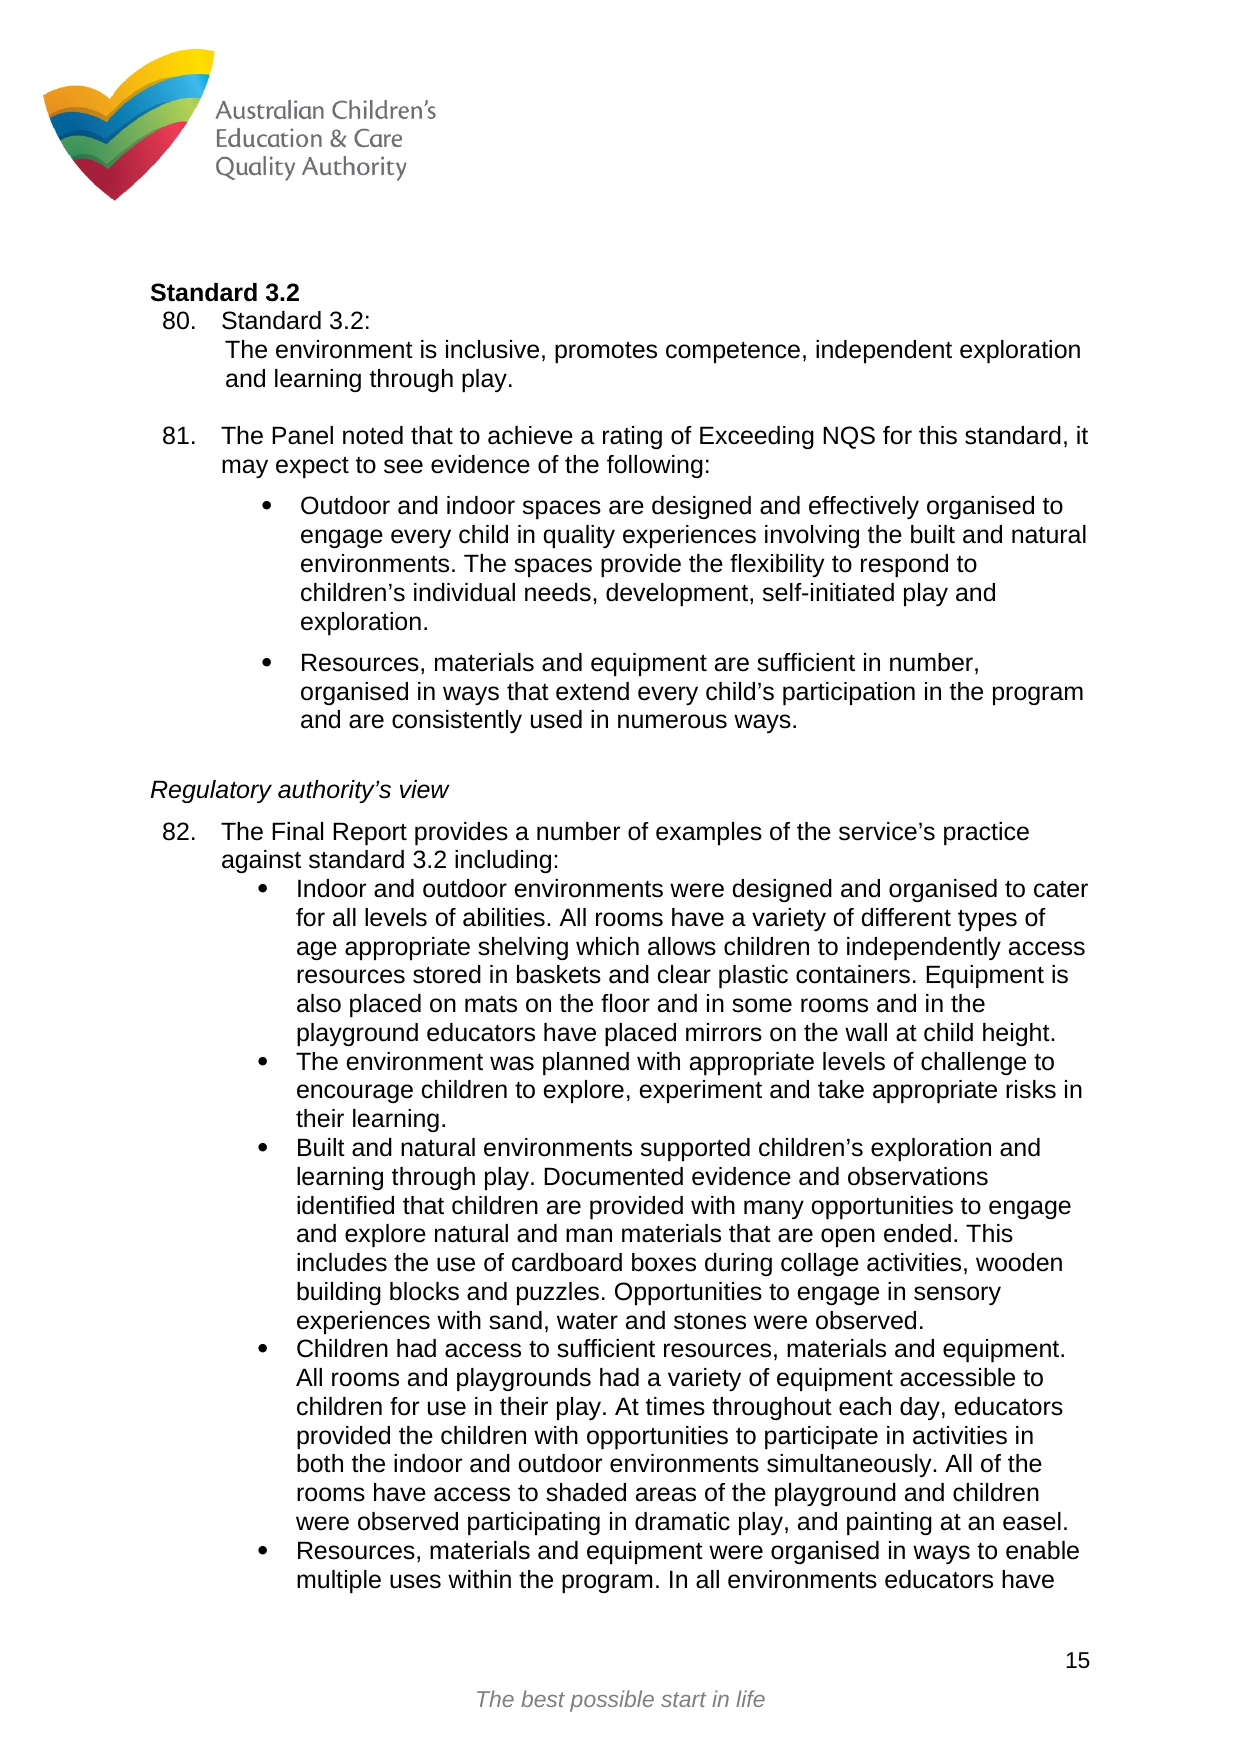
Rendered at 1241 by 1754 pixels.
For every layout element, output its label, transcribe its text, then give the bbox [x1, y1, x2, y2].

picture [30, 38, 446, 208]
list Resources, materials and equipment are sufficient in number, organised in ways that extend every child’s participation in the program and are consistently used in numerous ways. [262, 648, 1090, 734]
list Indoor and outdoor environments were designed and organised to cater for all levels of abilities. All rooms have a variety of different types of age appropriate shelving which allows children to independently access resources stored in baskets and clear plastic containers. Equipment is also placed on mats on the floor and in some rooms and in the playground educators have placed mirrors on the wall at child height. [258, 874, 1090, 1047]
list The Panel noted that to achieve a rating of Exceeding NQS for this standard, it may expect to see evidence of the following: [162, 421, 1090, 479]
list Standard 3.2: [162, 306, 1090, 335]
list Built and natural environments supported children’s exploration and learning through play. Documented evidence and observations identified that children are provided with many opportunities to engage and explore natural and man materials that are open ended. This includes the use of cardboard boxes during collage activities, wooden building blocks and puzzles. Opportunities to engage in sensory experiences with sand, water and stones were observed. [258, 1133, 1090, 1334]
list The Final Report provides a number of examples of the service’s practice against standard 3.2 including: [162, 817, 1090, 874]
list The environment was planned with appropriate levels of challenge to encourage children to explore, experiment and take appropriate risks in their learning. [258, 1047, 1090, 1133]
text Regulatory authority’s view [150, 775, 1090, 804]
text Standard 3.2 [150, 278, 1090, 306]
list Children had access to sufficient resources, materials and equipment. All rooms and playgrounds had a variety of equipment accessible to children for use in their play. At times throughout each day, educators provided the children with opportunities to participate in activities in both the indoor and outdoor environments simultaneously. All of the rooms have access to shaded areas of the playground and children were observed participating in dramatic play, and painting at an easel. [258, 1334, 1090, 1536]
text The environment is inclusive, promotes competence, independent exploration and learning through play. [225, 335, 1090, 393]
list Outdoor and indoor spaces are designed and effectively organised to engage every child in quality experiences involving the built and natural environments. The spaces provide the flexibility to respond to children’s individual needs, development, self-initiated play and exploration. [262, 491, 1090, 635]
